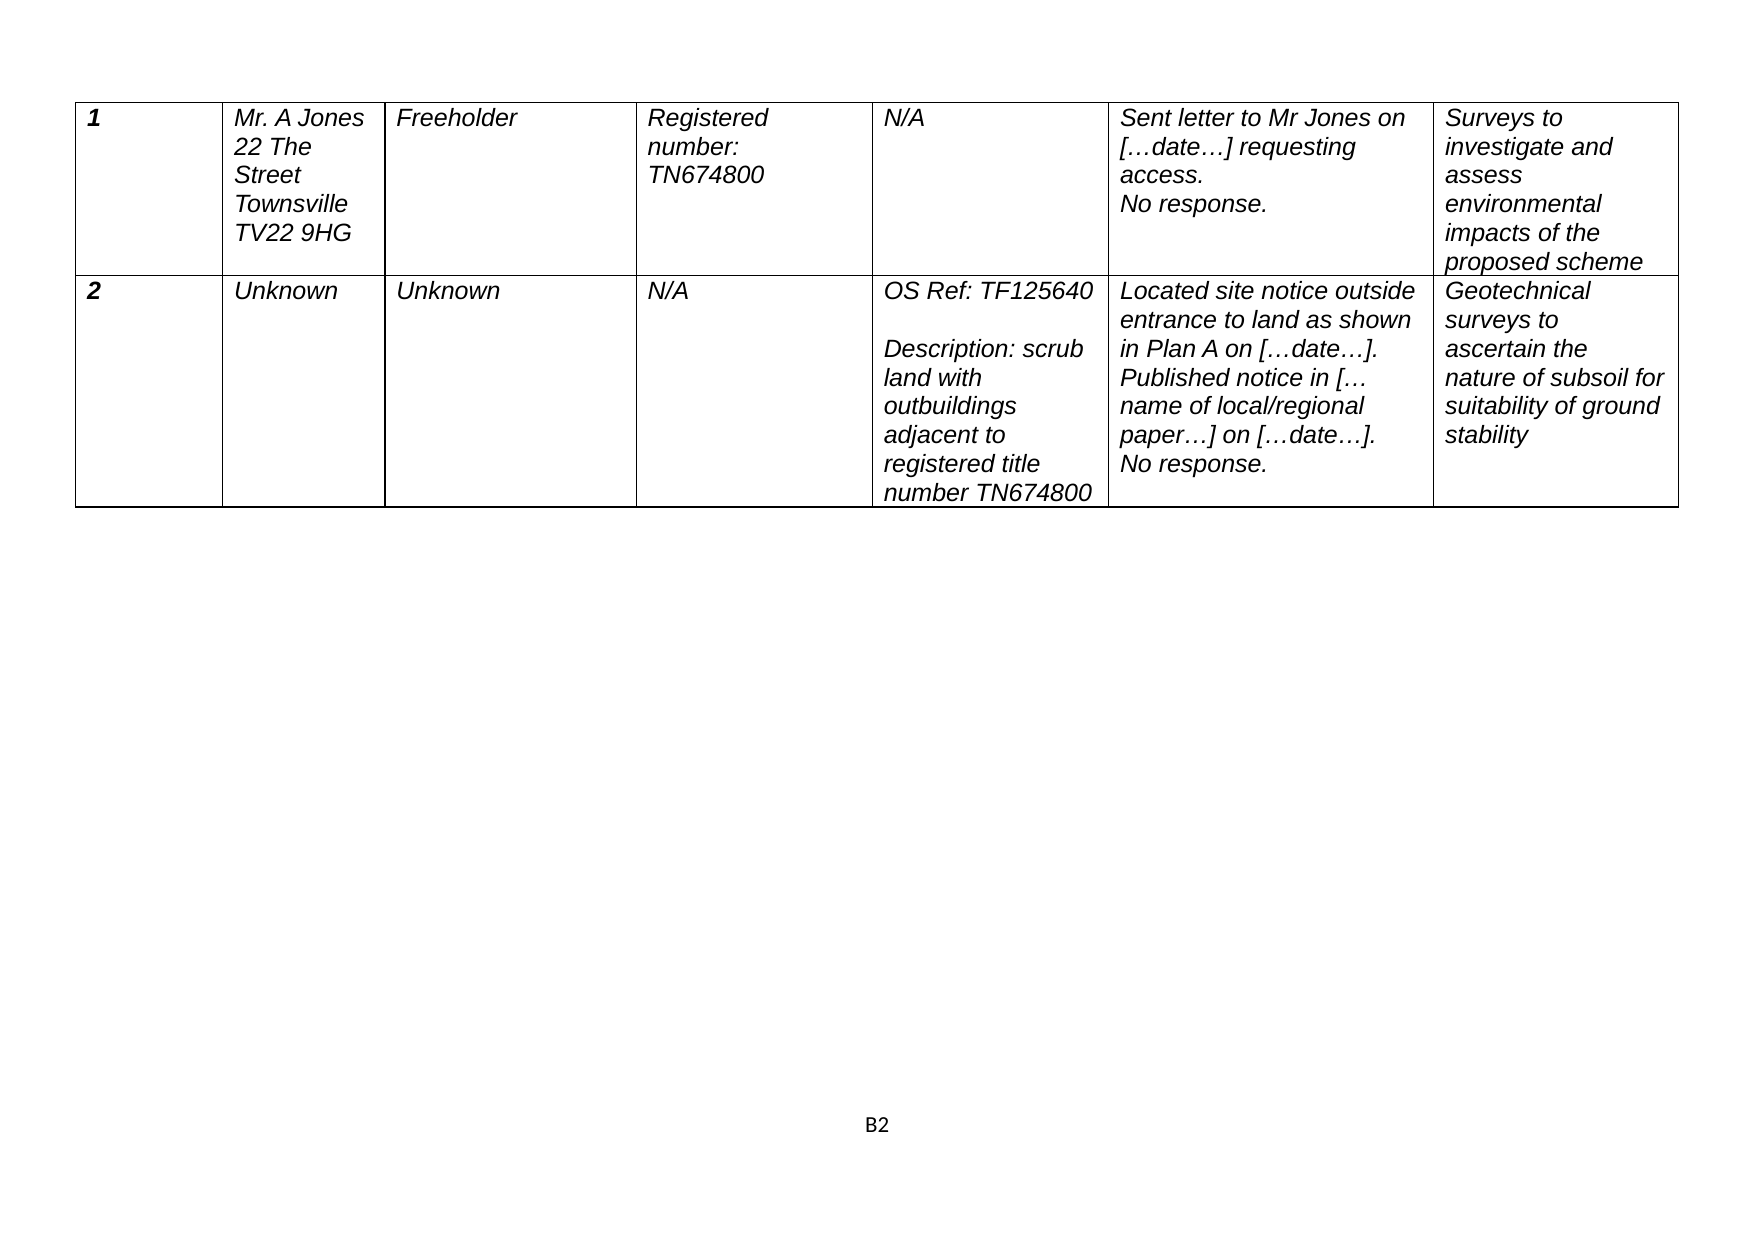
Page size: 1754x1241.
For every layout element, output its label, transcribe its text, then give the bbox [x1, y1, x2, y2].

table_cell Registered number: TN674800 [637, 103, 872, 275]
table_cell Located site notice outside entrance to land as shown in Plan A on […date…]. Published notice in […name of local/regional paper…] on […date…]. No response. [1109, 276, 1433, 506]
table_cell N/A [873, 103, 1108, 275]
table_cell Freeholder [386, 103, 636, 275]
table_cell Unknown [223, 276, 384, 506]
table_cell Sent letter to Mr Jones on […date…] requesting access. No response. [1109, 103, 1433, 275]
table_cell 2 [76, 276, 222, 506]
table_cell Mr. A Jones 22 The Street Townsville TV22 9HG [223, 103, 384, 275]
table_cell OS Ref: TF125640 Description: scrub land with outbuildings adjacent to registered title number TN674800 [873, 276, 1108, 506]
table_cell 1 [76, 103, 222, 275]
table_cell Surveys to investigate and assess environmental impacts of the proposed scheme [1434, 103, 1678, 275]
table_cell N/A [637, 276, 872, 506]
table_cell Unknown [386, 276, 636, 506]
table_cell Geotechnical surveys to ascertain the nature of subsoil for suitability of ground stability [1434, 276, 1678, 506]
